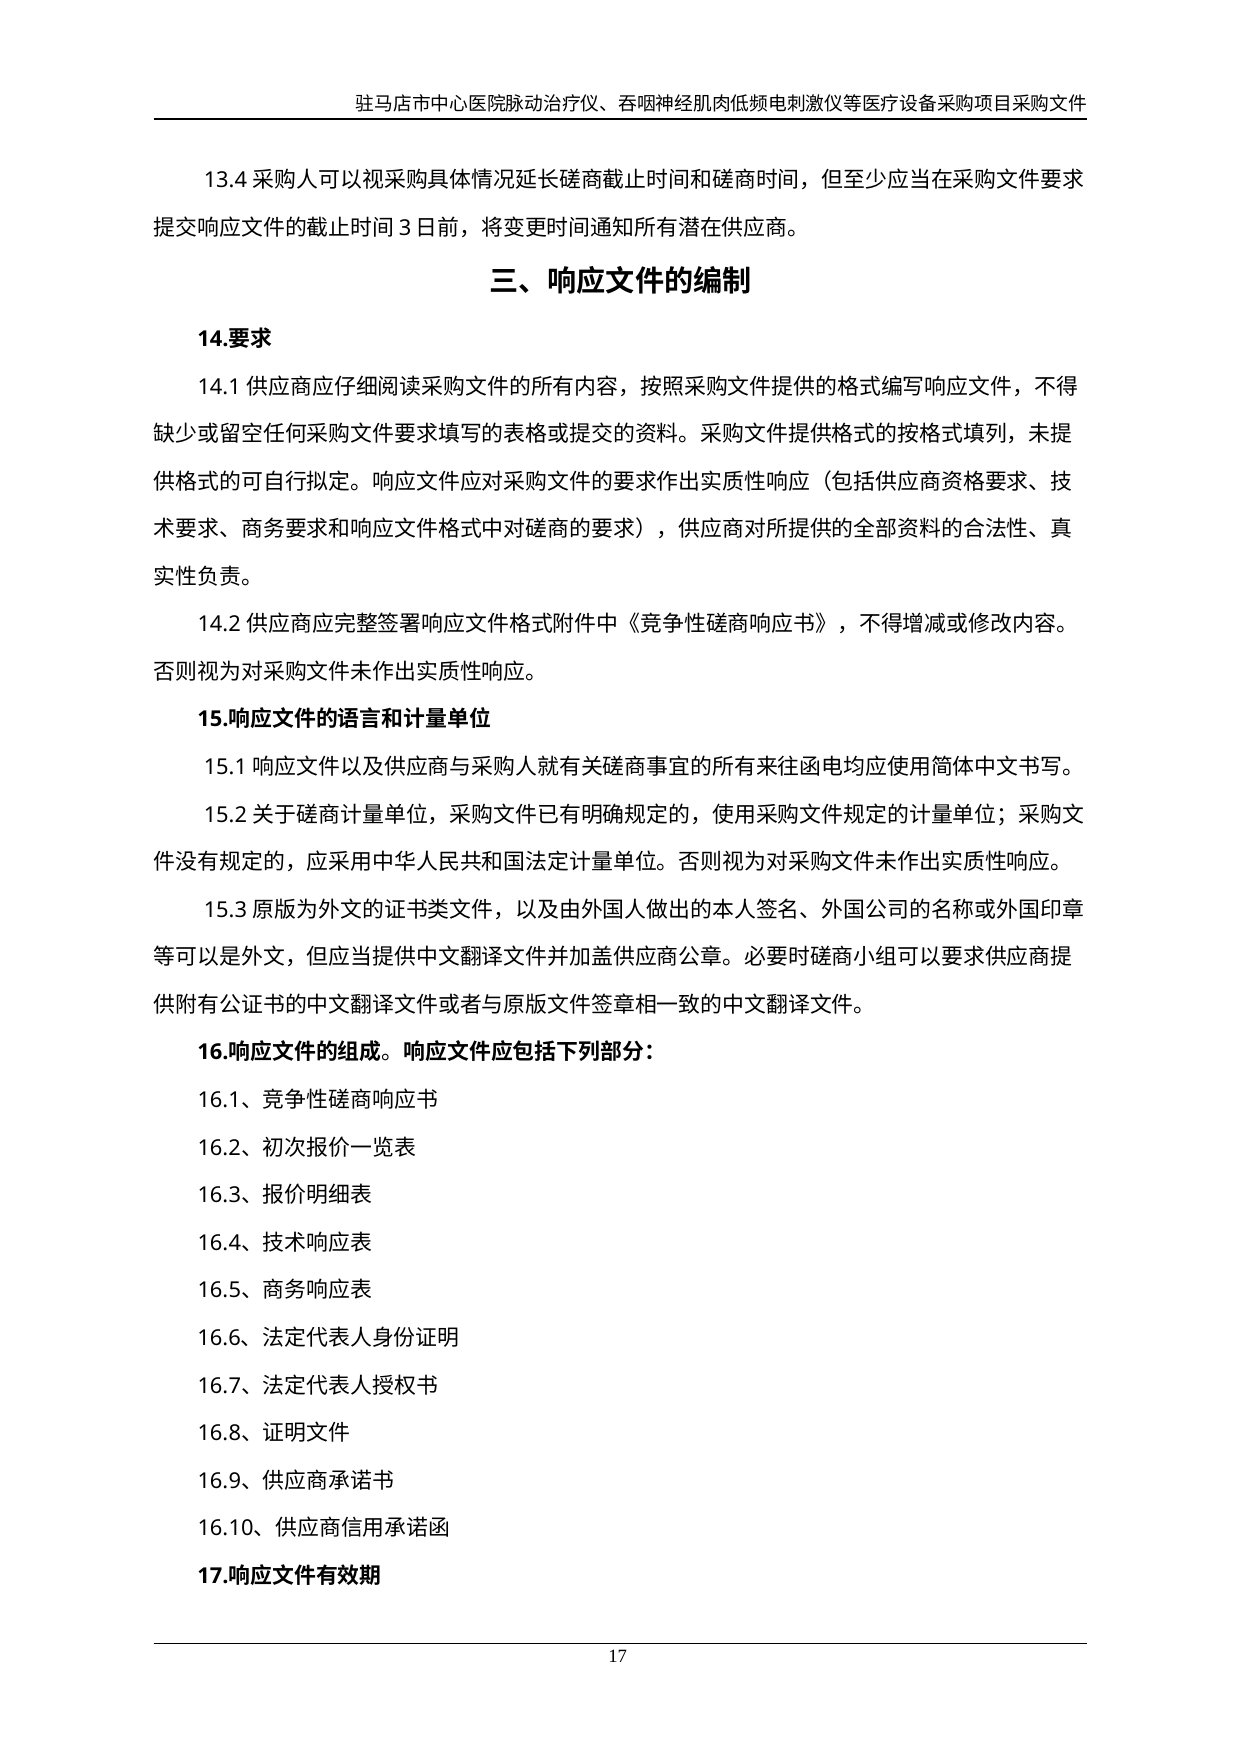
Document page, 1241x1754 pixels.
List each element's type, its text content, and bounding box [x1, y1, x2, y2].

text 16.2、初次报价一览表 [153, 1129, 1087, 1161]
text 16.8、证明文件 [153, 1415, 1087, 1447]
text 17.响应文件有效期 [153, 1558, 1087, 1590]
text 16.6、法定代表人身份证明 [175, 1320, 1087, 1352]
text 15.3 原版为外文的证书类文件，以及由外国人做出的本人签名、外国公司的名称或外国印章等可以是外文，但应当提供中文翻译文件并加盖供应商公章。必要时磋商小组可以要求供应商提供附有公证书的中文翻译文件或者与原版文件签章相一致的中文翻译文件。 [153, 892, 1087, 1018]
text 16.5、商务响应表 [153, 1272, 1087, 1304]
text 16.7、法定代表人授权书 [153, 1368, 1087, 1399]
text 15.响应文件的语言和计量单位 [153, 701, 1087, 733]
text 14.1 供应商应仔细阅读采购文件的所有内容，按照采购文件提供的格式编写响应文件，不得缺少或留空任何采购文件要求填写的表格或提交的资料。采购文件提供格式的按格式填列，未提供格式的可自行拟定。响应文件应对采购文件的要求作出实质性响应（包括供应商资格要求、技术要求、商务要求和响应文件格式中对磋商的要求），供应商对所提供的全部资料的合法性、真实性负责。 [153, 369, 1087, 591]
text 16.3、报价明细表 [153, 1177, 1087, 1209]
text 15.2 关于磋商计量单位，采购文件已有明确规定的，使用采购文件规定的计量单位；采购文件没有规定的，应采用中华人民共和国法定计量单位。否则视为对采购文件未作出实质性响应。 [153, 797, 1087, 876]
text 13.4 采购人可以视采购具体情况延长磋商截止时间和磋商时间，但至少应当在采购文件要求提交响应文件的截止时间3日前，将变更时间通知所有潜在供应商。 [153, 162, 1087, 242]
text 16.响应文件的组成。响应文件应包括下列部分： [153, 1034, 1087, 1066]
text 14.2 供应商应完整签署响应文件格式附件中《竞争性磋商响应书》，不得增减或修改内容。否则视为对采购文件未作出实质性响应。 [153, 606, 1087, 686]
text 15.1 响应文件以及供应商与采购人就有关磋商事宜的所有来往函电均应使用简体中文书写。 [153, 749, 1087, 781]
text 三、响应文件的编制 [153, 258, 1087, 300]
text 16.1、竞争性磋商响应书 [153, 1082, 1087, 1114]
text 16.9、供应商承诺书 [153, 1463, 1087, 1494]
text 16.10、供应商信用承诺函 [153, 1510, 1087, 1542]
text 14.要求 [153, 321, 1087, 353]
text 16.4、技术响应表 [153, 1225, 1087, 1257]
